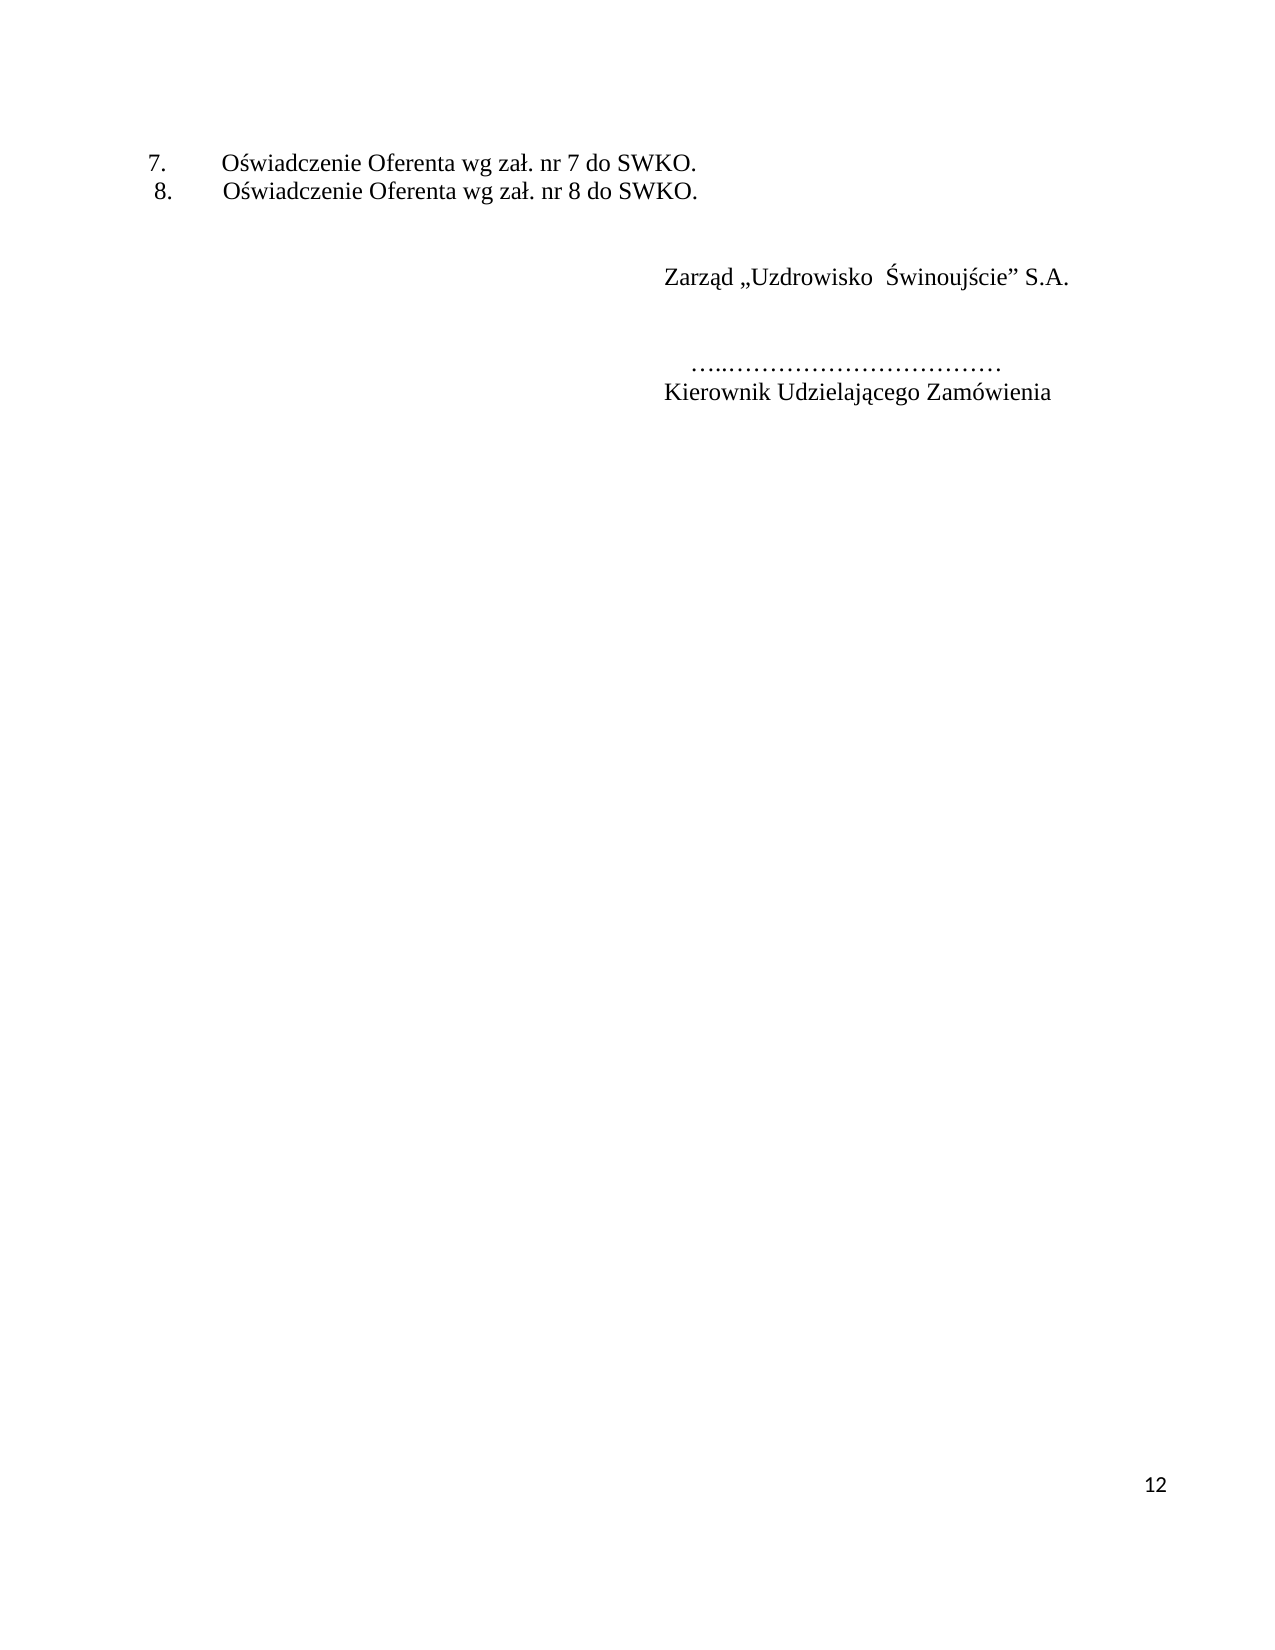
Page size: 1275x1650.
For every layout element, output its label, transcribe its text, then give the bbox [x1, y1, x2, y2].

text 8. Oświadczenie Oferenta wg zał. nr 8 do SWKO. [148, 176, 1167, 205]
text …..…………………………… Kierownik Udzielającego Zamówienia [664, 348, 1167, 406]
text Zarząd „Uzdrowisko Świnoujście” S.A. [590, 262, 1167, 291]
text 7. Oświadczenie Oferenta wg zał. nr 7 do SWKO. [148, 148, 1167, 176]
